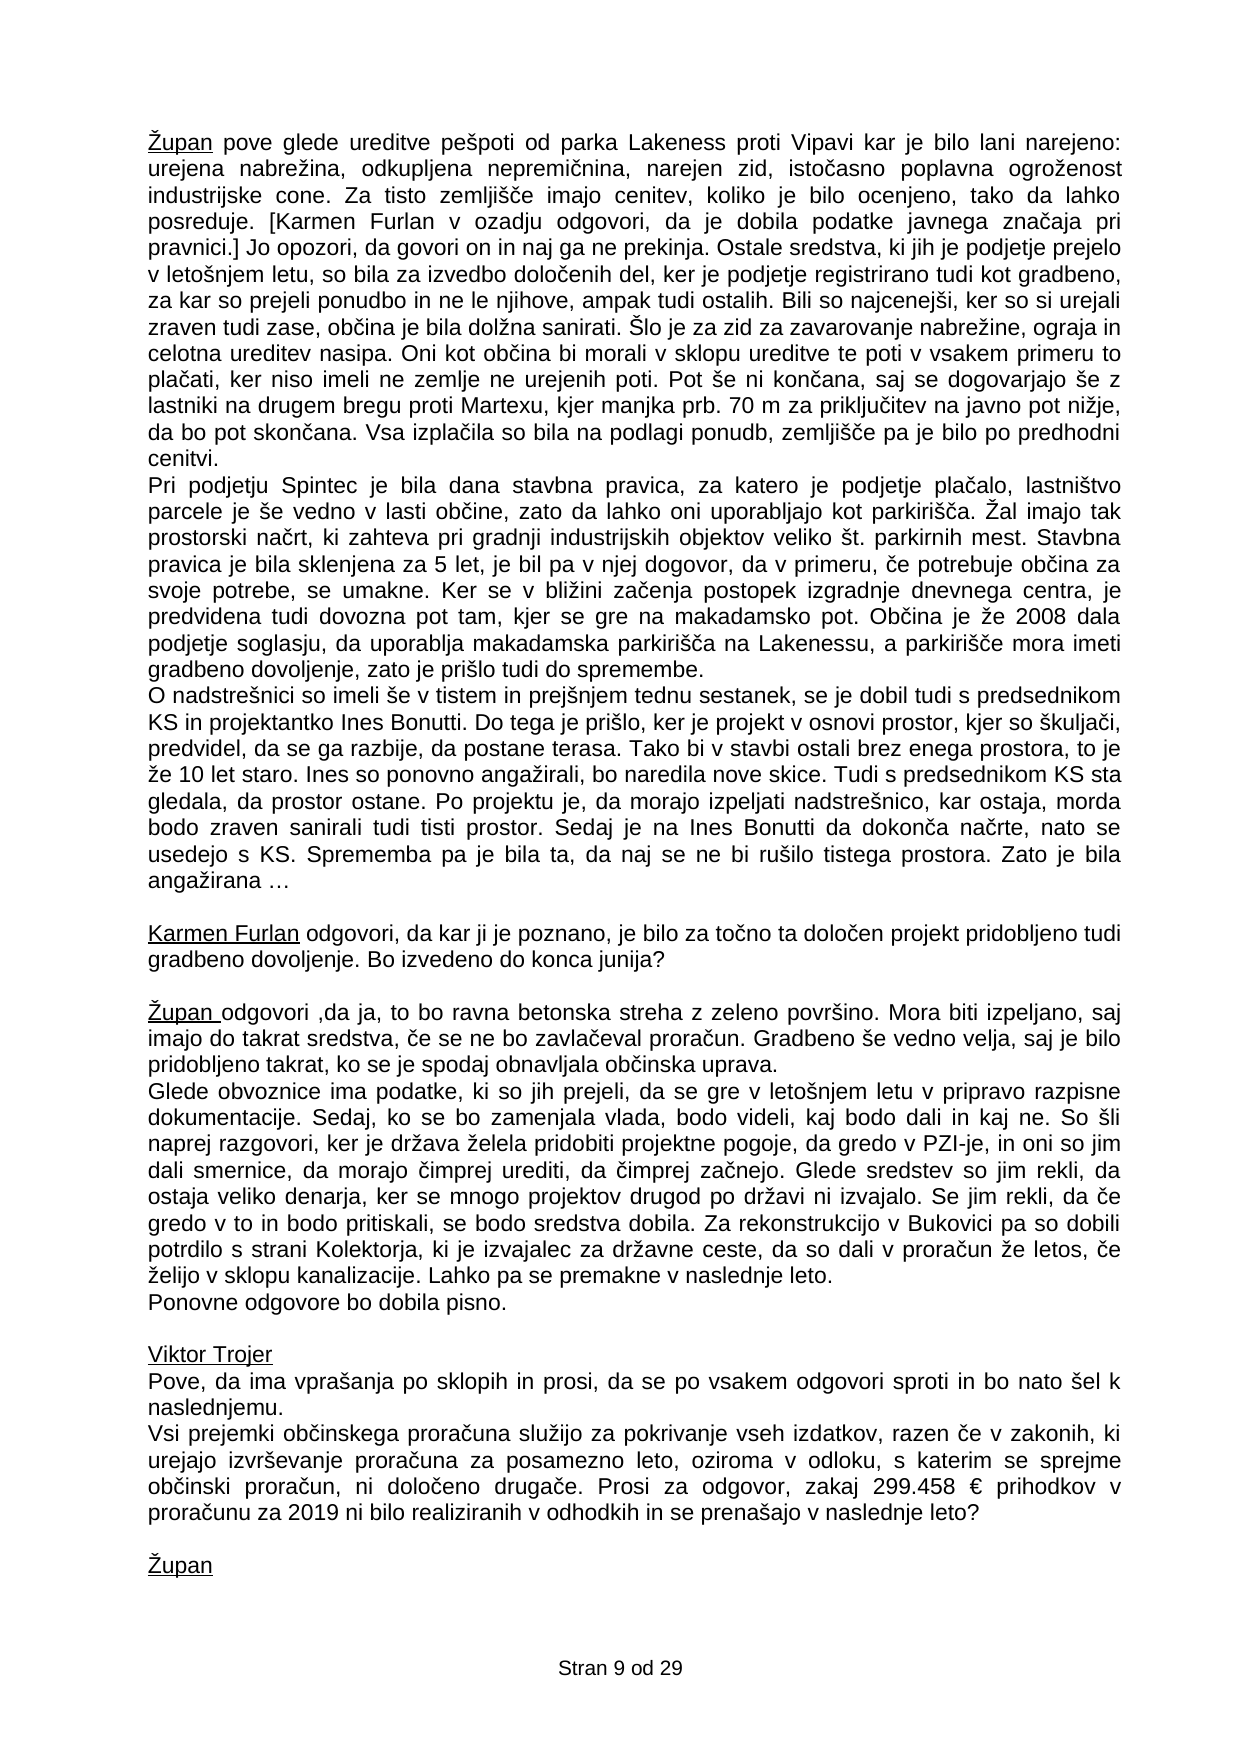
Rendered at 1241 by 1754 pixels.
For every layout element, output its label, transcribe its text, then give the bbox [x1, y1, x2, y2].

text Vsi prejemki občinskega proračuna služijo za pokrivanje vseh izdatkov, razen če v zakonih, ki urejajo izvrševanje proračuna za posamezno leto, oziroma v odloku, s katerim se sprejme občinski proračun, ni določeno drugače. Prosi za odgovor, zakaj 299.458 € prihodkov v proračunu za 2019 ni bilo realiziranih v odhodkih in se prenašajo v naslednje leto? [148, 1420, 1122, 1526]
text Župan odgovori ,da ja, to bo ravna betonska streha z zeleno površino. Mora biti izpeljano, saj imajo do takrat sredstva, če se ne bo zavlačeval proračun. Gradbeno še vedno velja, saj je bilo pridobljeno takrat, ko se je spodaj obnavljala občinska uprava. [148, 999, 1122, 1078]
text Župan pove glede ureditve pešpoti od parka Lakeness proti Vipavi kar je bilo lani narejeno: urejena nabrežina, odkupljena nepremičnina, narejen zid, istočasno poplavna ogroženost industrijske cone. Za tisto zemljišče imajo cenitev, koliko je bilo ocenjeno, tako da lahko posreduje. [Karmen Furlan v ozadju odgovori, da je dobila podatke javnega značaja pri pravnici.] Jo opozori, da govori on in naj ga ne prekinja. Ostale sredstva, ki jih je podjetje prejelo v letošnjem letu, so bila za izvedbo določenih del, ker je podjetje registrirano tudi kot gradbeno, za kar so prejeli ponudbo in ne le njihove, ampak tudi ostalih. Bili so najcenejši, ker so si urejali zraven tudi zase, občina je bila dolžna sanirati. Šlo je za zid za zavarovanje nabrežine, ograja in celotna ureditev nasipa. Oni kot občina bi morali v sklopu ureditve te poti v vsakem primeru to plačati, ker niso imeli ne zemlje ne urejenih poti. Pot še ni končana, saj se dogovarjajo še z lastniki na drugem bregu proti Martexu, kjer manjka prb. 70 m za priključitev na javno pot nižje, da bo pot skončana. Vsa izplačila so bila na podlagi ponudb, zemljišče pa je bilo po predhodni cenitvi. [148, 129, 1122, 472]
text Pove, da ima vprašanja po sklopih in prosi, da se po vsakem odgovori sproti in bo nato šel k naslednjemu. [148, 1368, 1122, 1420]
text Ponovne odgovore bo dobila pisno. [148, 1288, 1122, 1315]
text Pri podjetju Spintec je bila dana stavbna pravica, za katero je podjetje plačalo, lastništvo parcele je še vedno v lasti občine, zato da lahko oni uporabljajo kot parkirišča. Žal imajo tak prostorski načrt, ki zahteva pri gradnji industrijskih objektov veliko št. parkirnih mest. Stavbna pravica je bila sklenjena za 5 let, je bil pa v njej dogovor, da v primeru, če potrebuje občina za svoje potrebe, se umakne. Ker se v bližini začenja postopek izgradnje dnevnega centra, je predvidena tudi dovozna pot tam, kjer se gre na makadamsko pot. Občina je že 2008 dala podjetje soglasju, da uporablja makadamska parkirišča na Lakenessu, a parkirišče mora imeti gradbeno dovoljenje, zato je prišlo tudi do spremembe. [148, 472, 1122, 682]
text Župan [148, 1552, 1122, 1578]
text Viktor Trojer [148, 1341, 1122, 1368]
text Karmen Furlan odgovori, da kar ji je poznano, je bilo za točno ta določen projekt pridobljeno tudi gradbeno dovoljenje. Bo izvedeno do konca junija? [148, 919, 1122, 972]
text Glede obvoznice ima podatke, ki so jih prejeli, da se gre v letošnjem letu v pripravo razpisne dokumentacije. Sedaj, ko se bo zamenjala vlada, bodo videli, kaj bodo dali in kaj ne. So šli naprej razgovori, ker je država želela pridobiti projektne pogoje, da gredo v PZI-je, in oni so jim dali smernice, da morajo čimprej urediti, da čimprej začnejo. Glede sredstev so jim rekli, da ostaja veliko denarja, ker se mnogo projektov drugod po državi ni izvajalo. Se jim rekli, da če gredo v to in bodo pritiskali, se bodo sredstva dobila. Za rekonstrukcijo v Bukovici pa so dobili potrdilo s strani Kolektorja, ki je izvajalec za državne ceste, da so dali v proračun že letos, če želijo v sklopu kanalizacije. Lahko pa se premakne v naslednje leto. [148, 1078, 1122, 1288]
text O nadstrešnici so imeli še v tistem in prejšnjem tednu sestanek, se je dobil tudi s predsednikom KS in projektantko Ines Bonutti. Do tega je prišlo, ker je projekt v osnovi prostor, kjer so škuljači, predvidel, da se ga razbije, da postane terasa. Tako bi v stavbi ostali brez enega prostora, to je že 10 let staro. Ines so ponovno angažirali, bo naredila nove skice. Tudi s predsednikom KS sta gledala, da prostor ostane. Po projektu je, da morajo izpeljati nadstrešnico, kar ostaja, morda bodo zraven sanirali tudi tisti prostor. Sedaj je na Ines Bonutti da dokonča načrte, nato se usedejo s KS. Sprememba pa je bila ta, da naj se ne bi rušilo tistega prostora. Zato je bila angažirana … [148, 682, 1122, 893]
